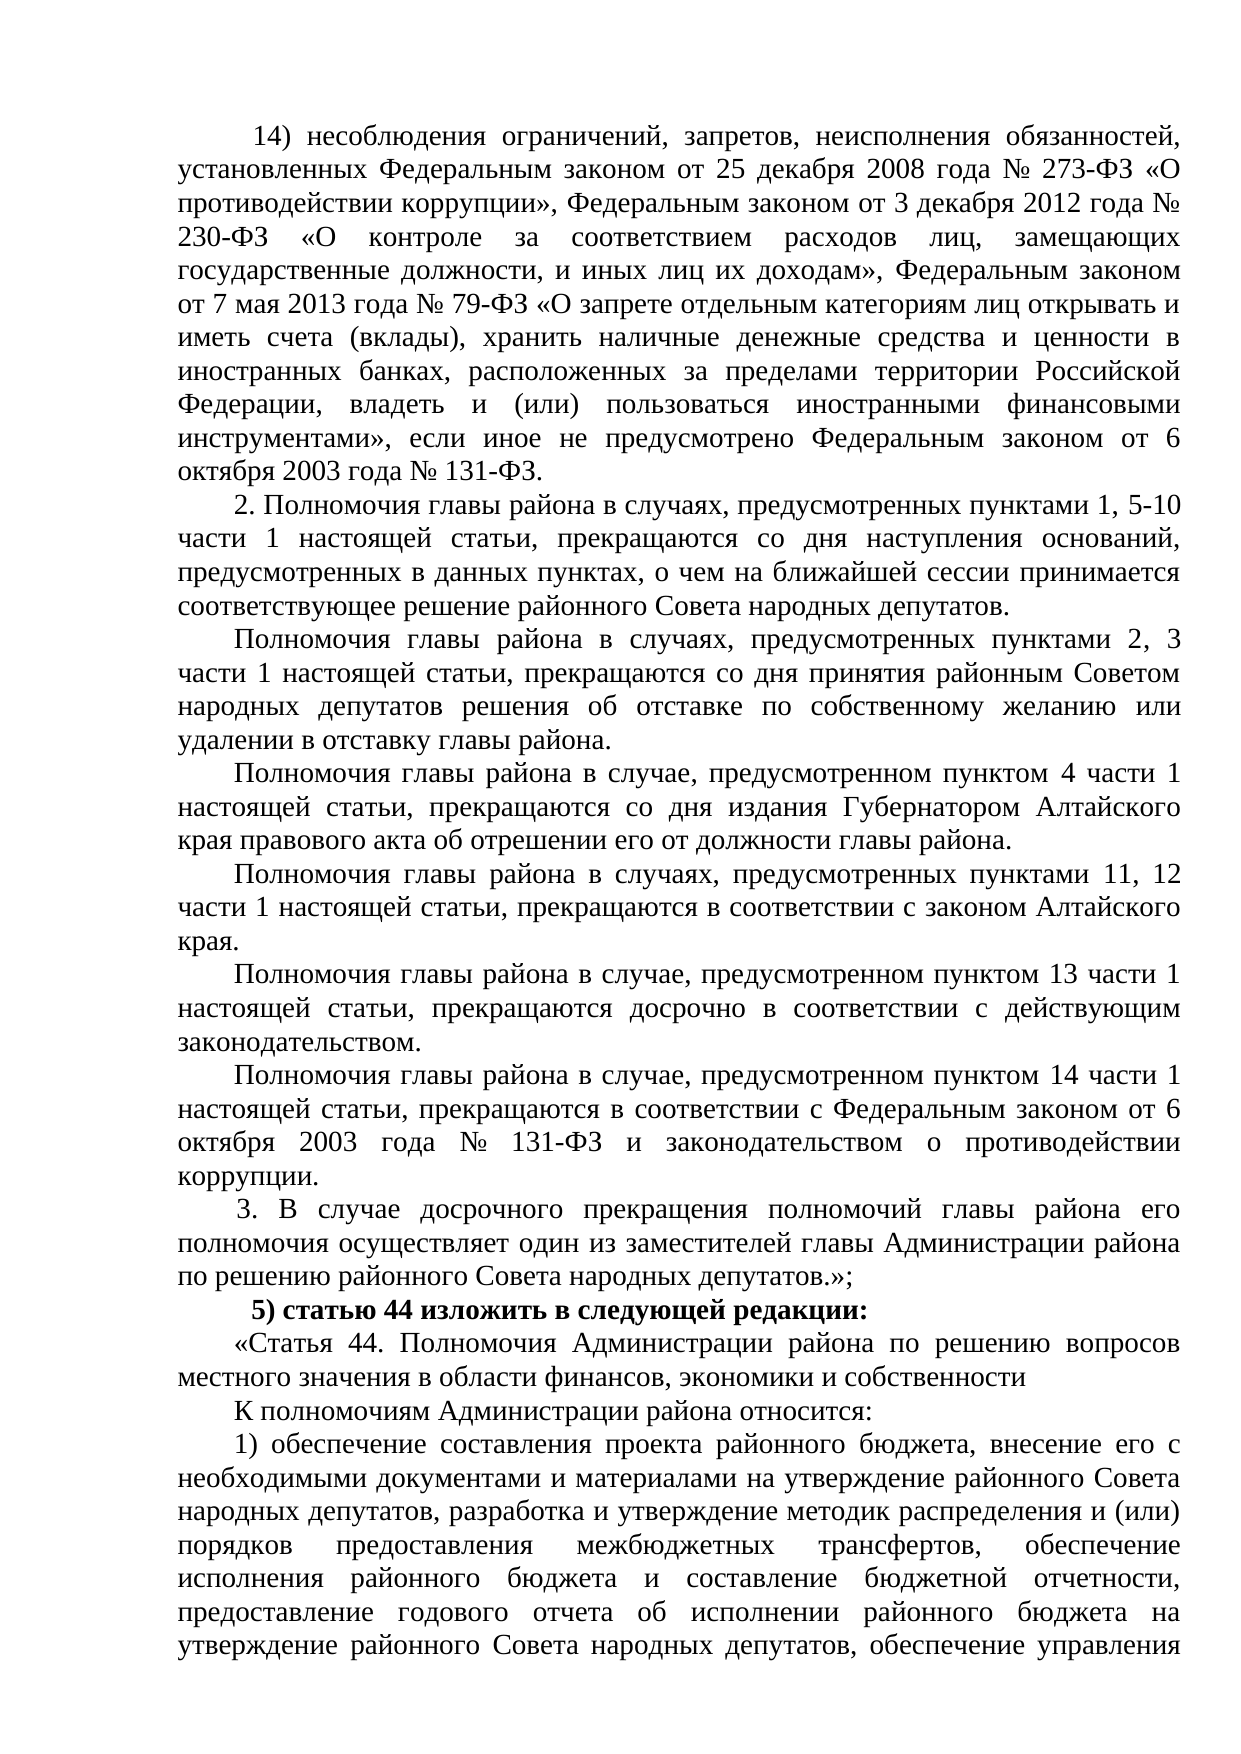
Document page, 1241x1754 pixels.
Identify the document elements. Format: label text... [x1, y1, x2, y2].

list 5) статью 44 изложить в следующей редакции: [177, 1292, 1181, 1326]
text К полномочиям Администрации района относится: [177, 1393, 1181, 1426]
text Полномочия главы района в случае, предусмотренном пунктом 4 части 1 настоящей статьи, прекращаются со дня издания Губернатором Алтайского края правового акта об отрешении его от должности главы района. [177, 755, 1181, 856]
text 14) несоблюдения ограничений, запретов, неисполнения обязанностей, установленных Федеральным законом от 25 декабря 2008 года № 273-ФЗ «О противодействии коррупции», Федеральным законом от 3 декабря 2012 года № 230-ФЗ «О контроле за соответствием расходов лиц, замещающих государственные должности, и иных лиц их доходам», Федеральным законом от 7 мая 2013 года № 79-ФЗ «О запрете отдельным категориям лиц открывать и иметь счета (вклады), хранить наличные денежные средства и ценности в иностранных банках, расположенных за пределами территории Российской Федерации, владеть и (или) пользоваться иностранными финансовыми инструментами», если иное не предусмотрено Федеральным законом от 6 октября 2003 года № 131-ФЗ. [177, 118, 1181, 487]
text Полномочия главы района в случае, предусмотренном пунктом 14 части 1 настоящей статьи, прекращаются в соответствии с Федеральным законом от 6 октября 2003 года № 131-ФЗ и законодательством о противодействии коррупции. [177, 1057, 1181, 1191]
text «Статья 44. Полномочия Администрации района по решению вопросов местного значения в области финансов, экономики и собственности [177, 1326, 1181, 1393]
text 3. В случае досрочного прекращения полномочий главы района его полномочия осуществляет один из заместителей главы Администрации района по решению районного Совета народных депутатов.»; [177, 1191, 1181, 1292]
text Полномочия главы района в случае, предусмотренном пунктом 13 части 1 настоящей статьи, прекращаются досрочно в соответствии с действующим законодательством. [177, 957, 1181, 1057]
text Полномочия главы района в случаях, предусмотренных пунктами 2, 3 части 1 настоящей статьи, прекращаются со дня принятия районным Советом народных депутатов решения об отставке по собственному желанию или удалении в отставку главы района. [177, 621, 1181, 755]
text 2. Полномочия главы района в случаях, предусмотренных пунктами 1, 5-10 части 1 настоящей статьи, прекращаются со дня наступления оснований, предусмотренных в данных пунктах, о чем на ближайшей сессии принимается соответствующее решение районного Совета народных депутатов. [177, 487, 1181, 621]
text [177, 1426, 1181, 1661]
title Полномочия главы района в случаях, предусмотренных пунктами 11, 12 части 1 настоящей статьи, прекращаются в соответствии с законом Алтайского края. [177, 856, 1181, 957]
